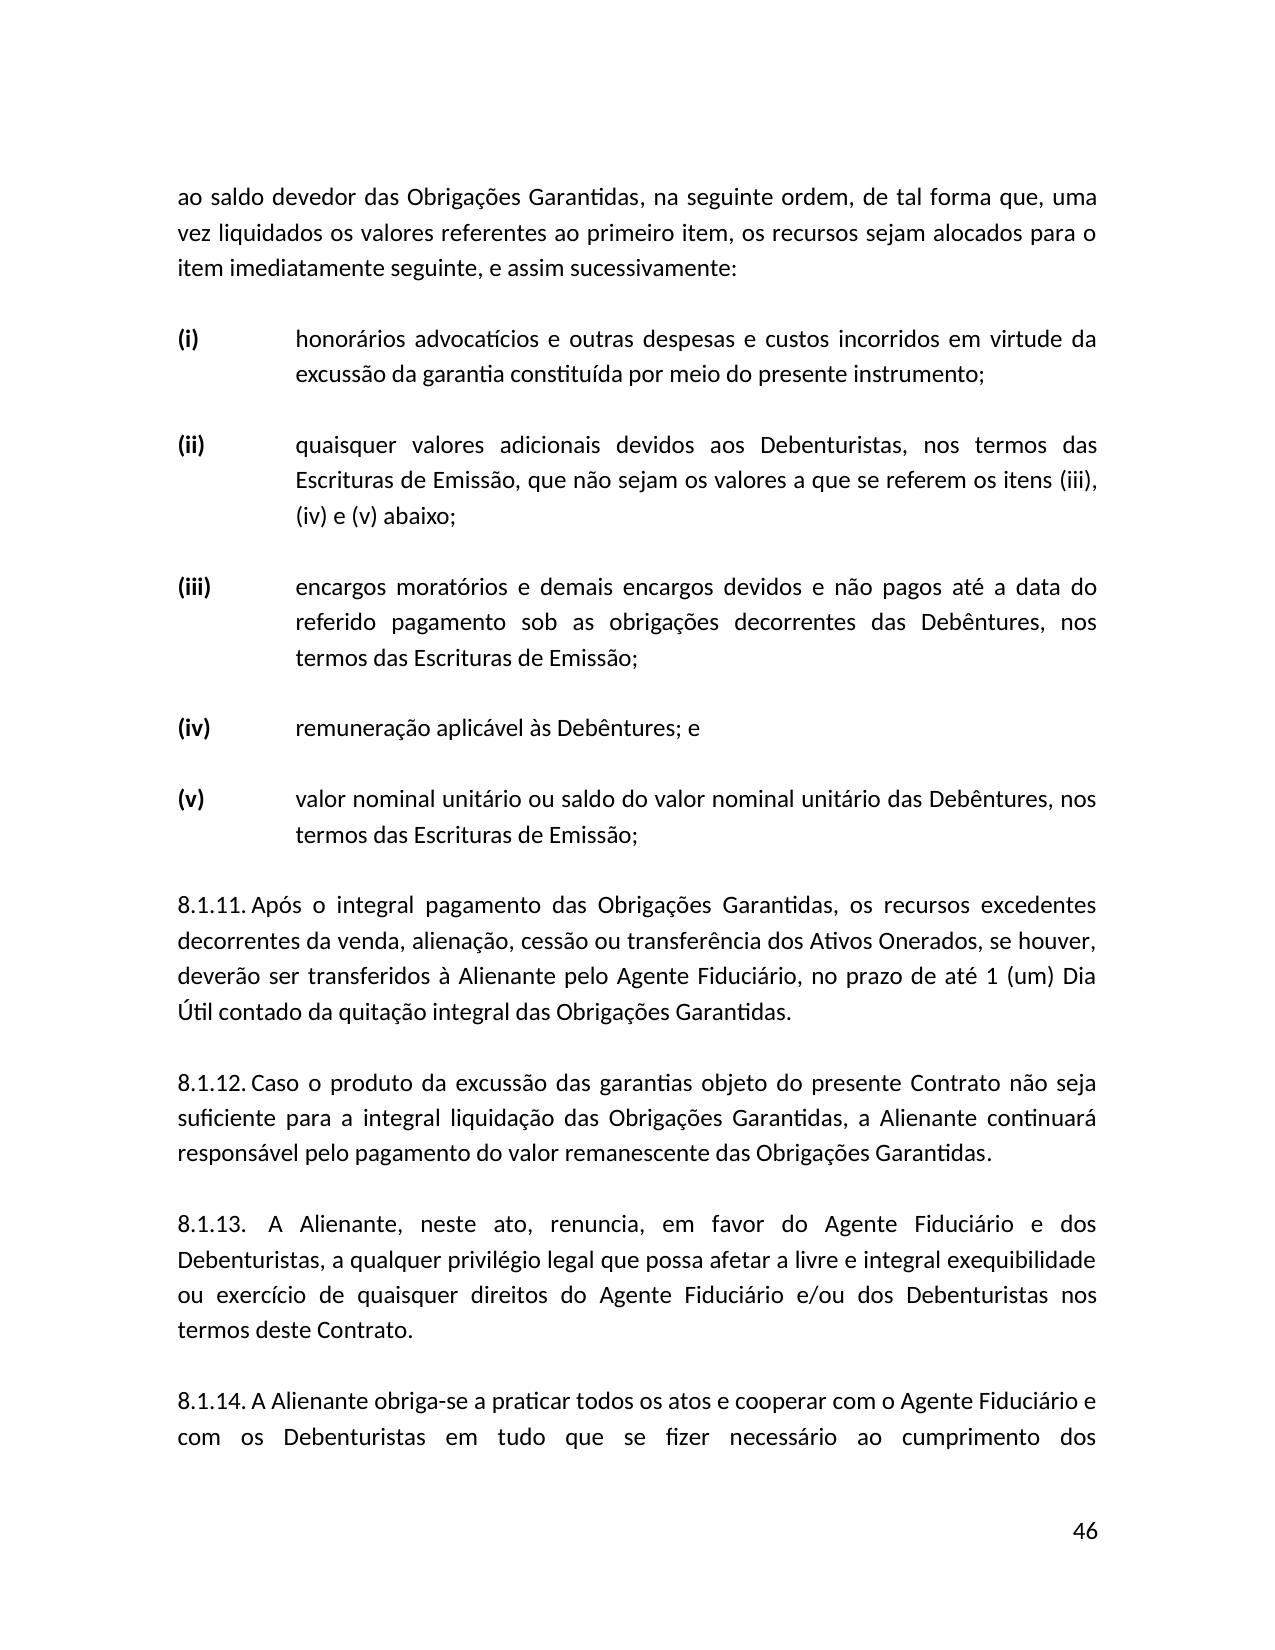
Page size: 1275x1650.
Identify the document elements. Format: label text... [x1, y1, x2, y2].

list remuneração aplicável às Debêntures; e [177, 708, 1098, 744]
list Após o integral pagamento das Obrigações Garantidas, os recursos excedentes decorrentes da venda, alienação, cessão ou transferência dos Ativos Onerados, se houver, deverão ser transferidos à Alienante pelo Agente Fiduciário, no prazo de até 1 (um) Dia Útil contado da quitação integral das Obrigações Garantidas. [177, 886, 1098, 1027]
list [177, 1381, 1098, 1452]
list A Alienante, neste ato, renuncia, em favor do Agente Fiduciário e dos Debenturistas, a qualquer privilégio legal que possa afetar a livre e integral exequibilidade ou exercício de quaisquer direitos do Agente Fiduciário e/ou dos Debenturistas nos termos deste Contrato. [177, 1204, 1098, 1346]
list quaisquer valores adicionais devidos aos Debenturistas, nos termos das Escrituras de Emissão, que não sejam os valores a que se referem os itens (iii), (iv) e (v) abaixo; [177, 425, 1098, 531]
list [177, 177, 1098, 283]
list encargos moratórios e demais encargos devidos e não pagos até a data do referido pagamento sob as obrigações decorrentes das Debêntures, nos termos das Escrituras de Emissão; [177, 567, 1098, 673]
list valor nominal unitário ou saldo do valor nominal unitário das Debêntures, nos termos das Escrituras de Emissão; [177, 779, 1098, 850]
list honorários advocatícios e outras despesas e custos incorridos em virtude da excussão da garantia constituída por meio do presente instrumento; [177, 319, 1098, 390]
list Caso o produto da excussão das garantias objeto do presente Contrato não seja suficiente para a integral liquidação das Obrigações Garantidas, a Alienante continuará responsável pelo pagamento do valor remanescente das Obrigações Garantidas. [177, 1063, 1098, 1169]
